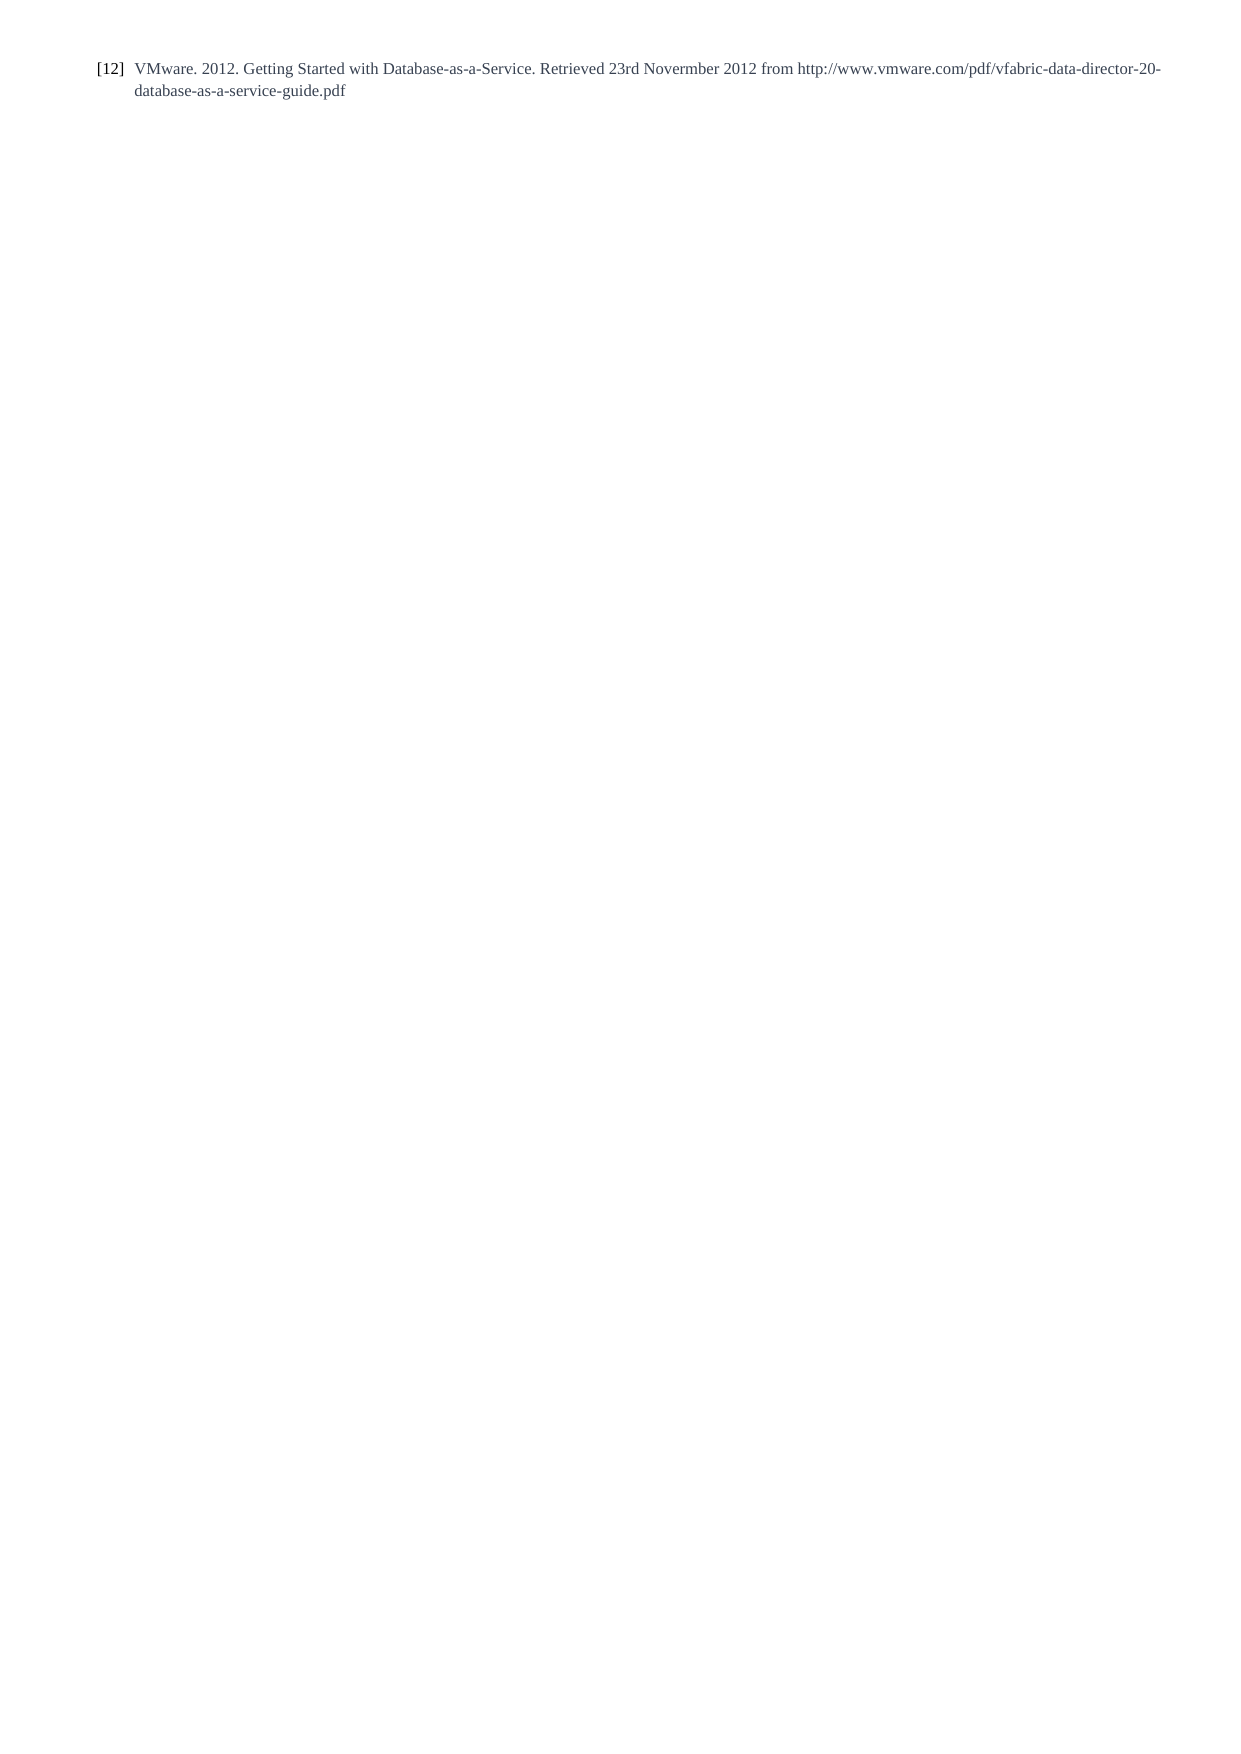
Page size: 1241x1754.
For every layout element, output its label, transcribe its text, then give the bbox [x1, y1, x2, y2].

list VMware. 2012. Getting Started with Database-as-a-Service. Retrieved 23rd Novermber 2012 from http://www.vmware.com/pdf/vfabric-data-director-20-database-as-a-service-guide.pdf [97, 59, 1187, 125]
